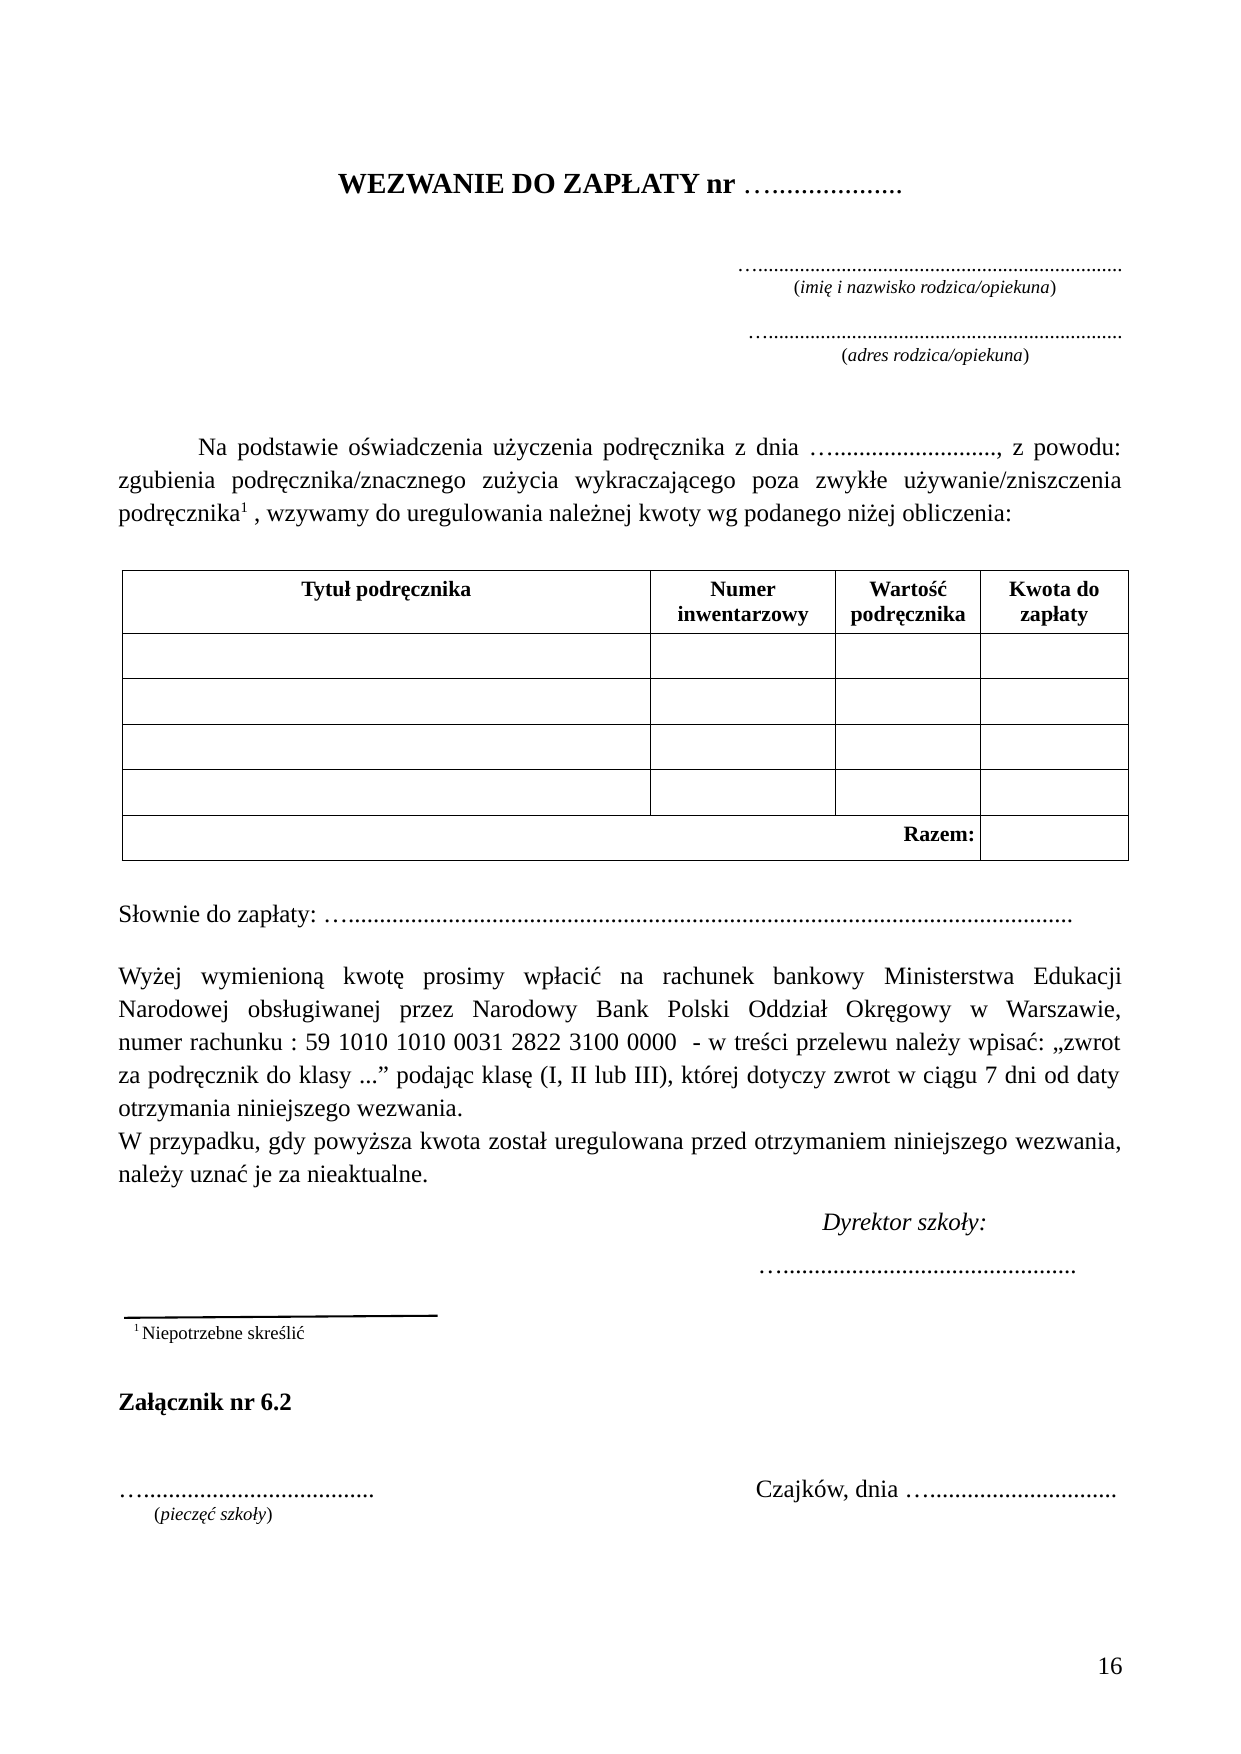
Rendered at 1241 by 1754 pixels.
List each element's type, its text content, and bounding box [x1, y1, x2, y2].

table_header Tytuł podręcznika [123, 571, 650, 632]
table_cell [651, 725, 835, 769]
text 1 Niepotrzebne skreślić [118, 1322, 1122, 1343]
text …..................................... Czajków, dnia ….............................. [118, 1474, 1122, 1502]
table_cell [123, 679, 650, 723]
text Załącznik nr 6.2 [118, 1387, 1122, 1416]
table_cell [836, 679, 980, 723]
table_cell [981, 770, 1128, 814]
table_header Wartość podręcznika [836, 571, 980, 632]
table_cell [981, 634, 1128, 678]
table_cell [651, 770, 835, 814]
table_cell [123, 634, 650, 678]
text …...................................................................... [118, 252, 1122, 276]
text (adres rodzica/opiekuna) [118, 343, 1122, 365]
table_header Kwota do zapłaty [981, 571, 1128, 632]
table_cell [836, 725, 980, 769]
table_cell [836, 634, 980, 678]
text Dyrektor szkoły: [118, 1207, 1122, 1235]
table_cell [981, 679, 1128, 723]
text WEZWANIE DO ZAPŁATY nr ….................. [118, 166, 1122, 199]
table_cell [651, 679, 835, 723]
table_cell [651, 634, 835, 678]
table_cell [123, 770, 650, 814]
text (imię i nazwisko rodzica/opiekuna) [118, 276, 1122, 298]
text ….................................................................... [118, 319, 1122, 343]
text …............................................... [118, 1250, 1122, 1278]
table_cell [123, 725, 650, 769]
text W przypadku, gdy powyższa kwota został uregulowana przed otrzymaniem niniejszego wezwania, należy uznać je za nieaktualne. [118, 1126, 1122, 1188]
text Na podstawie oświadczenia użyczenia podręcznika z dnia ….........................., z powodu: zgubienia podręcznika/znacznego zużycia wykraczającego poza zwykłe używanie/zniszczenia podręcznika1 , wzywamy do uregulowania należnej kwoty wg podanego niżej obliczenia: [118, 432, 1122, 527]
table_cell Razem: [123, 816, 980, 860]
table_cell [836, 770, 980, 814]
table_cell [981, 816, 1128, 860]
text Wyżej wymienioną kwotę prosimy wpłacić na rachunek bankowy Ministerstwa Edukacji Narodowej obsługiwanej przez Narodowy Bank Polski Oddział Okręgowy w Warszawie, numer rachunku : 59 1010 1010 0031 2822 3100 0000 - w treści przelewu należy wpisać: „zwrot za podręcznik do klasy ...” podając klasę (I, II lub III), której dotyczy zwrot w ciągu 7 dni od daty otrzymania niniejszego wezwania. [118, 961, 1122, 1122]
table_header Numer inwentarzowy [651, 571, 835, 632]
text Słownie do zapłaty: ….................................................................................................................... [118, 899, 1122, 928]
table_cell [981, 725, 1128, 769]
text (pieczęć szkoły) [118, 1502, 1122, 1524]
